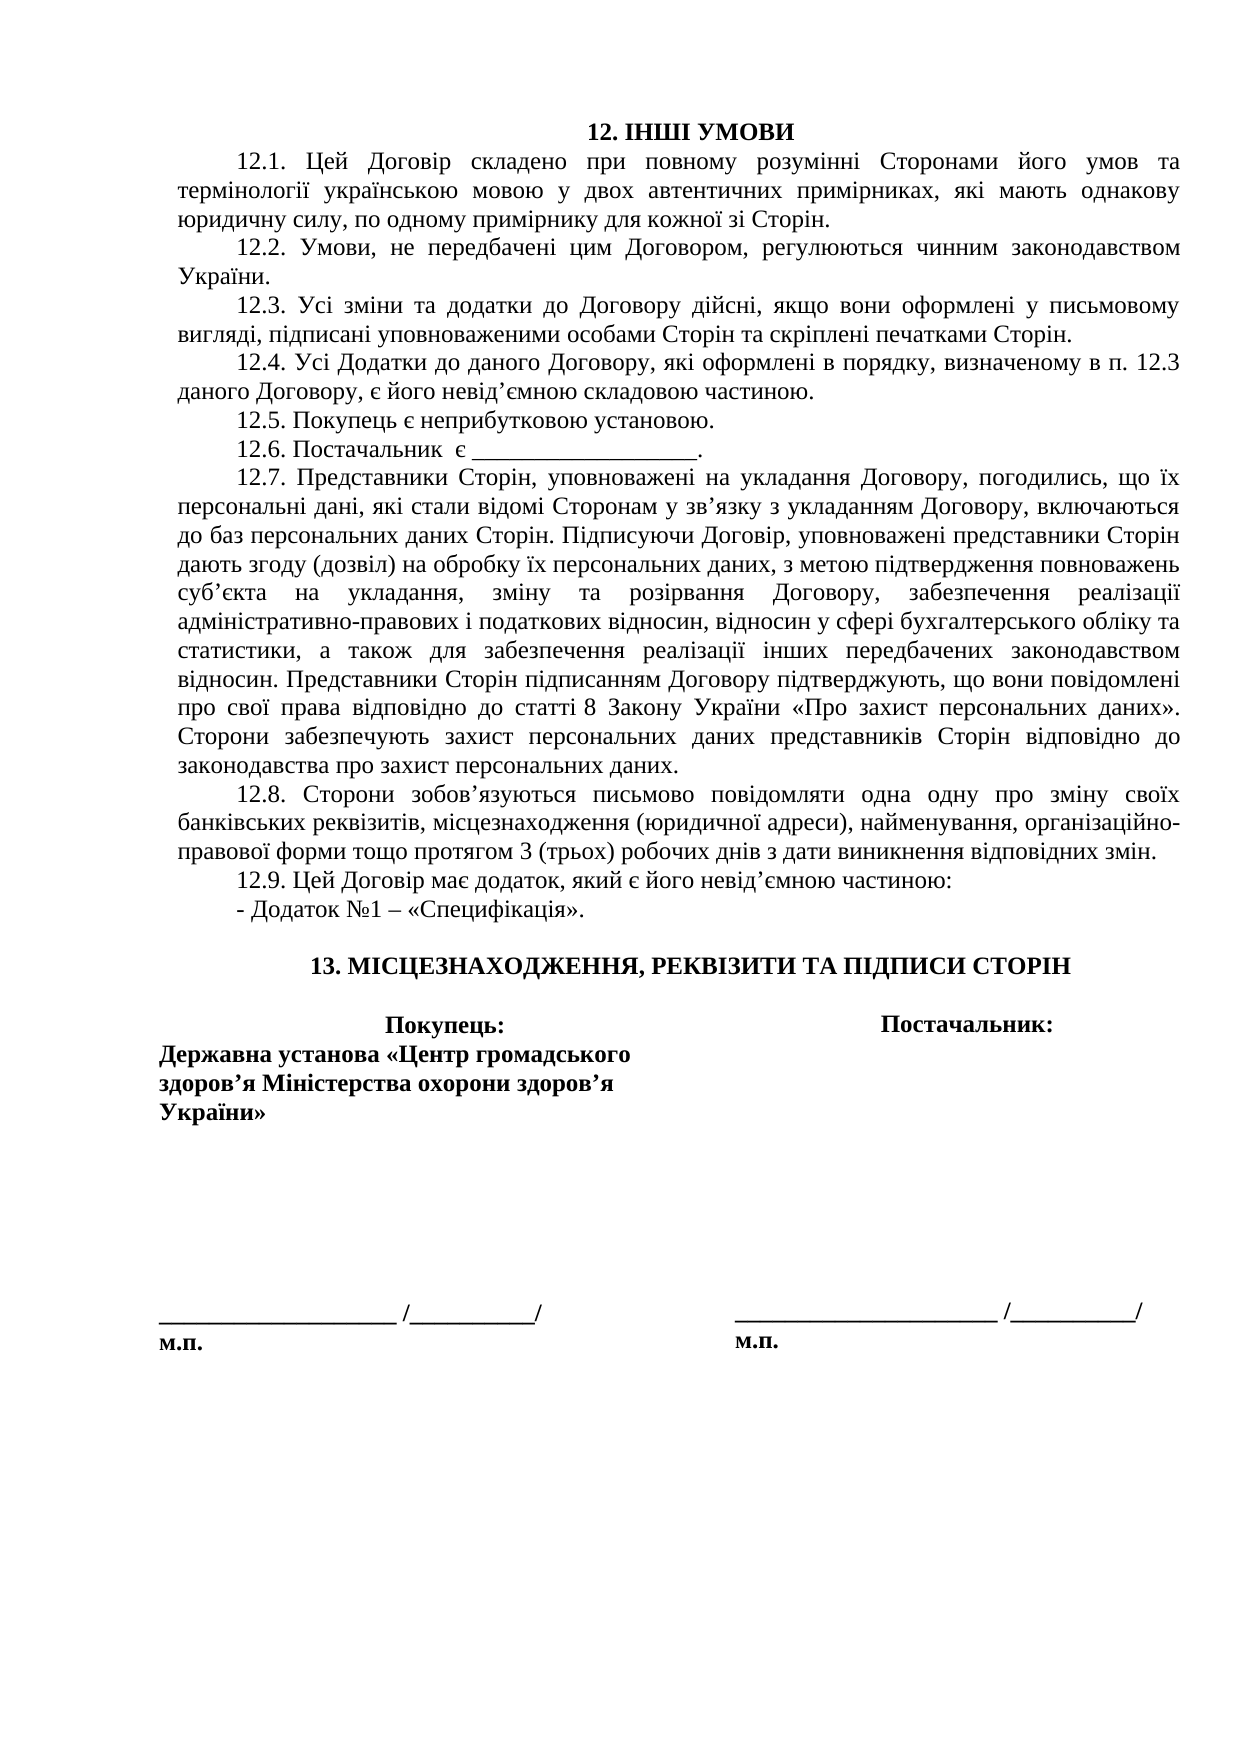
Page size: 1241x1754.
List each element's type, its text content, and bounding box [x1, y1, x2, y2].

text 12.4. Усі Додатки до даного Договору, які оформлені в порядку, визначеному в п. 12.3 даного Договору, є його невід’ємною складовою частиною. [177, 347, 1181, 405]
text 12.8. Сторони зобов’язуються письмово повідомляти одна одну про зміну своїх банківських реквізитів, місцезнаходження (юридичної адреси), найменування, організаційно-правової форми тощо протягом 3 (трьох) робочих днів з дати виникнення відповідних змін. [177, 779, 1181, 865]
text 12.6. Постачальник є __________________. [177, 434, 1181, 462]
text 12.7. Представники Сторін, уповноважені на укладання Договору, погодились, що їх персональні дані, які стали відомі Сторонам у зв’язку з укладанням Договору, включаються до баз персональних даних Сторін. Підписуючи Договір, уповноважені представники Сторін дають згоду (дозвіл) на обробку їх персональних даних, з метою підтвердження повноважень суб’єкта на укладання, зміну та розірвання Договору, забезпечення реалізації адміністративно-правових і податкових відносин, відносин у сфері бухгалтерського обліку та статистики, а також для забезпечення реалізації інших передбачених законодавством відносин. Представники Сторін підписанням Договору підтверджують, що вони повідомлені про свої права відповідно до статті 8 Закону України «Про захист персональних даних». Сторони забезпечують захист персональних даних представників Сторін відповідно до законодавства про захист персональних даних. [177, 462, 1181, 779]
table_header Постачальник: _____________________ /__________/ м.п. [724, 980, 1211, 1411]
text 12.1. Цей Договір складено при повному розумінні Сторонами його умов та термінології українською мовою у двох автентичних примірниках, які мають однакову юридичну силу, по одному примірнику для кожної зі Сторін. [177, 146, 1181, 232]
list ІНШІ УМОВИ [215, 117, 1167, 146]
text 12.2. Умови, не передбачені цим Договором, регулюються чинним законодавством України. [177, 232, 1181, 290]
text 12.5. Покупець є неприбутковою установою. [177, 405, 1181, 434]
text 12.3. Усі зміни та додатки до Договору дійсні, якщо вони оформлені у письмовому вигляді, підписані уповноваженими особами Сторін та скріплені печатками Сторін. [177, 290, 1181, 347]
table_header Покупець: Державна установа «Центр громадського здоров’я Міністерства охорони здоров’я України» ___________________ /__________/ м.п. [148, 980, 723, 1411]
text - Додаток №1 – «Специфікація». [177, 894, 1181, 922]
text 12.9. Цей Договір має додаток, який є його невід’ємною частиною: [177, 865, 1181, 894]
list МІСЦЕЗНАХОДЖЕННЯ, РЕКВІЗИТИ ТА ПІДПИСИ СТОРІН [215, 951, 1167, 980]
